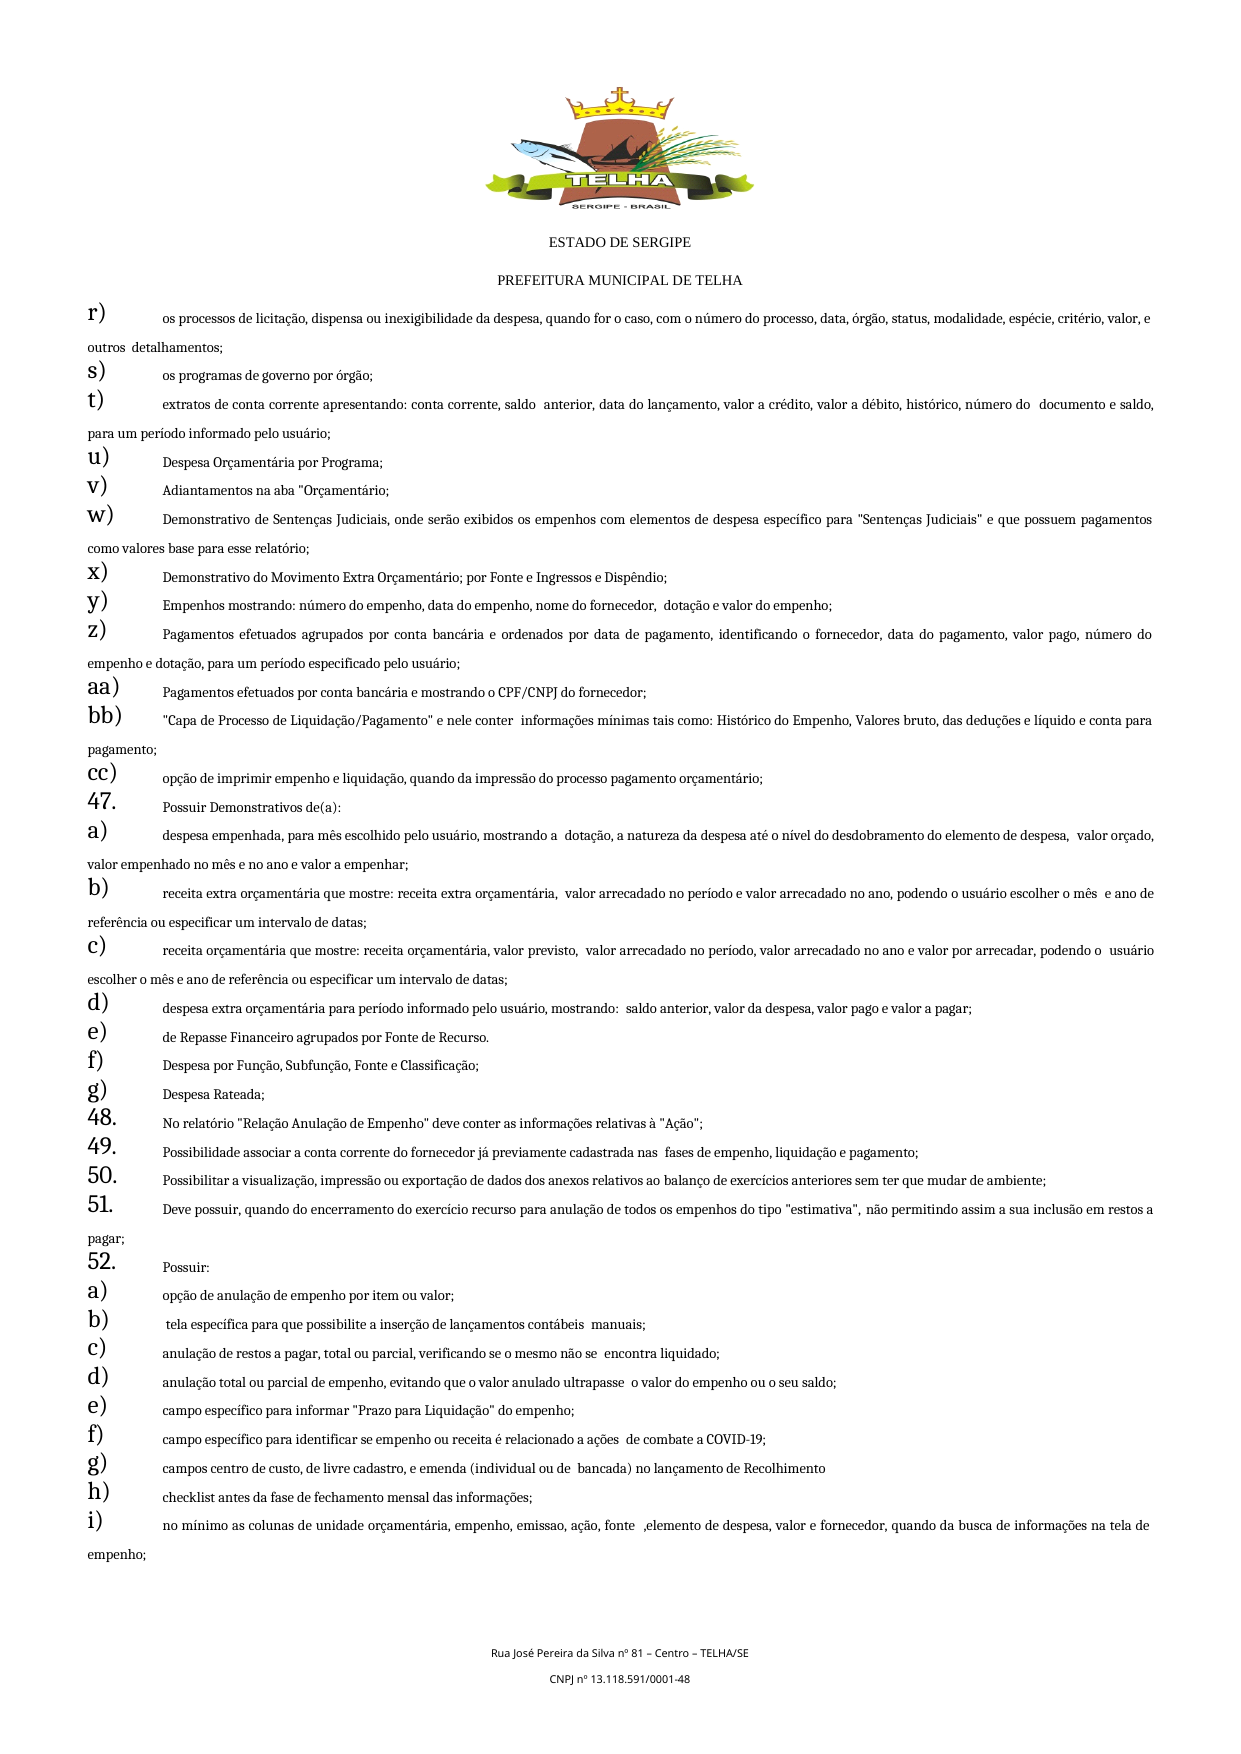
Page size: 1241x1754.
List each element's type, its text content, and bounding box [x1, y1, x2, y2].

list Empenhos mostrando: número do empenho, data do empenho, nome do fornecedor, dotação e valor do empenho; [87, 586, 1154, 614]
list Demonstrativo do Movimento Extra Orçamentário; por Fonte e Ingressos e Dispêndio; [87, 557, 1154, 586]
list tela específica para que possibilite a inserção de lançamentos contábeis manuais; [87, 1304, 1154, 1333]
list receita extra orçamentária que mostre: receita extra orçamentária, valor arrecadado no período e valor arrecadado no ano, podendo o usuário escolher o mês e ano de referência ou especificar um intervalo de datas; [87, 873, 1154, 931]
list campo específico para informar "Prazo para Liquidação" do empenho; [87, 1391, 1154, 1419]
list no mínimo as colunas de unidade orçamentária, empenho, emissao, ação, fonte ,elemento de despesa, valor e fornecedor, quando da busca de informações na tela de empenho; [87, 1506, 1154, 1563]
list Demonstrativo de Sentenças Judiciais, onde serão exibidos os empenhos com elementos de despesa específico para "Sentenças Judiciais" e que possuem pagamentos como valores base para esse relatório; [87, 499, 1154, 557]
list os processos de licitação, dispensa ou inexigibilidade da despesa, quando for o caso, com o número do processo, data, órgão, status, modalidade, espécie, critério, valor, e outros detalhamentos; [87, 298, 1154, 356]
list Possibilidade associar a conta corrente do fornecedor já previamente cadastrada nas fases de empenho, liquidação e pagamento; [87, 1132, 1154, 1161]
list campos centro de custo, de livre cadastro, e emenda (individual ou de bancada) no lançamento de Recolhimento [87, 1448, 1154, 1477]
list despesa empenhada, para mês escolhido pelo usuário, mostrando a dotação, a natureza da despesa até o nível do desdobramento do elemento de despesa, valor orçado, valor empenhado no mês e no ano e valor a empenhar; [87, 816, 1154, 873]
list "Capa de Processo de Liquidação/Pagamento" e nele conter informações mínimas tais como: Histórico do Empenho, Valores bruto, das deduções e líquido e conta para pagamento; [87, 701, 1154, 758]
list Deve possuir, quando do encerramento do exercício recurso para anulação de todos os empenhos do tipo "estimativa", não permitindo assim a sua inclusão em restos a pagar; [87, 1189, 1154, 1247]
list receita orçamentária que mostre: receita orçamentária, valor previsto, valor arrecadado no período, valor arrecadado no ano e valor por arrecadar, podendo o usuário escolher o mês e ano de referência ou especificar um intervalo de datas; [87, 931, 1154, 988]
list opção de imprimir empenho e liquidação, quando da impressão do processo pagamento orçamentário; [87, 758, 1154, 787]
list opção de anulação de empenho por item ou valor; [87, 1276, 1154, 1304]
list anulação de restos a pagar, total ou parcial, verificando se o mesmo não se encontra liquidado; [87, 1333, 1154, 1362]
list No relatório "Relação Anulação de Empenho" deve conter as informações relativas à "Ação"; [87, 1103, 1154, 1132]
list campo específico para identificar se empenho ou receita é relacionado a ações de combate a COVID-19; [87, 1419, 1154, 1448]
list anulação total ou parcial de empenho, evitando que o valor anulado ultrapasse o valor do empenho ou o seu saldo; [87, 1362, 1154, 1391]
list despesa extra orçamentária para período informado pelo usuário, mostrando: saldo anterior, valor da despesa, valor pago e valor a pagar; [87, 988, 1154, 1017]
list Pagamentos efetuados agrupados por conta bancária e ordenados por data de pagamento, identificando o fornecedor, data do pagamento, valor pago, número do empenho e dotação, para um período especificado pelo usuário; [87, 614, 1154, 672]
list extratos de conta corrente apresentando: conta corrente, saldo anterior, data do lançamento, valor a crédito, valor a débito, histórico, número do documento e saldo, para um período informado pelo usuário; [87, 384, 1154, 442]
list Possuir Demonstrativos de(a): [87, 787, 1154, 816]
list Despesa por Função, Subfunção, Fonte e Classificação; [87, 1046, 1154, 1074]
picture [480, 83, 759, 212]
list checklist antes da fase de fechamento mensal das informações; [87, 1477, 1154, 1506]
list Despesa Rateada; [87, 1074, 1154, 1103]
list Adiantamentos na aba "Orçamentário; [87, 471, 1154, 499]
list Pagamentos efetuados por conta bancária e mostrando o CPF/CNPJ do fornecedor; [87, 672, 1154, 701]
list de Repasse Financeiro agrupados por Fonte de Recurso. [87, 1017, 1154, 1046]
list Possuir: [87, 1247, 1154, 1276]
list os programas de governo por órgão; [87, 356, 1154, 384]
list Possibilitar a visualização, impressão ou exportação de dados dos anexos relativos ao balanço de exercícios anteriores sem ter que mudar de ambiente; [87, 1161, 1154, 1189]
list Despesa Orçamentária por Programa; [87, 442, 1154, 471]
